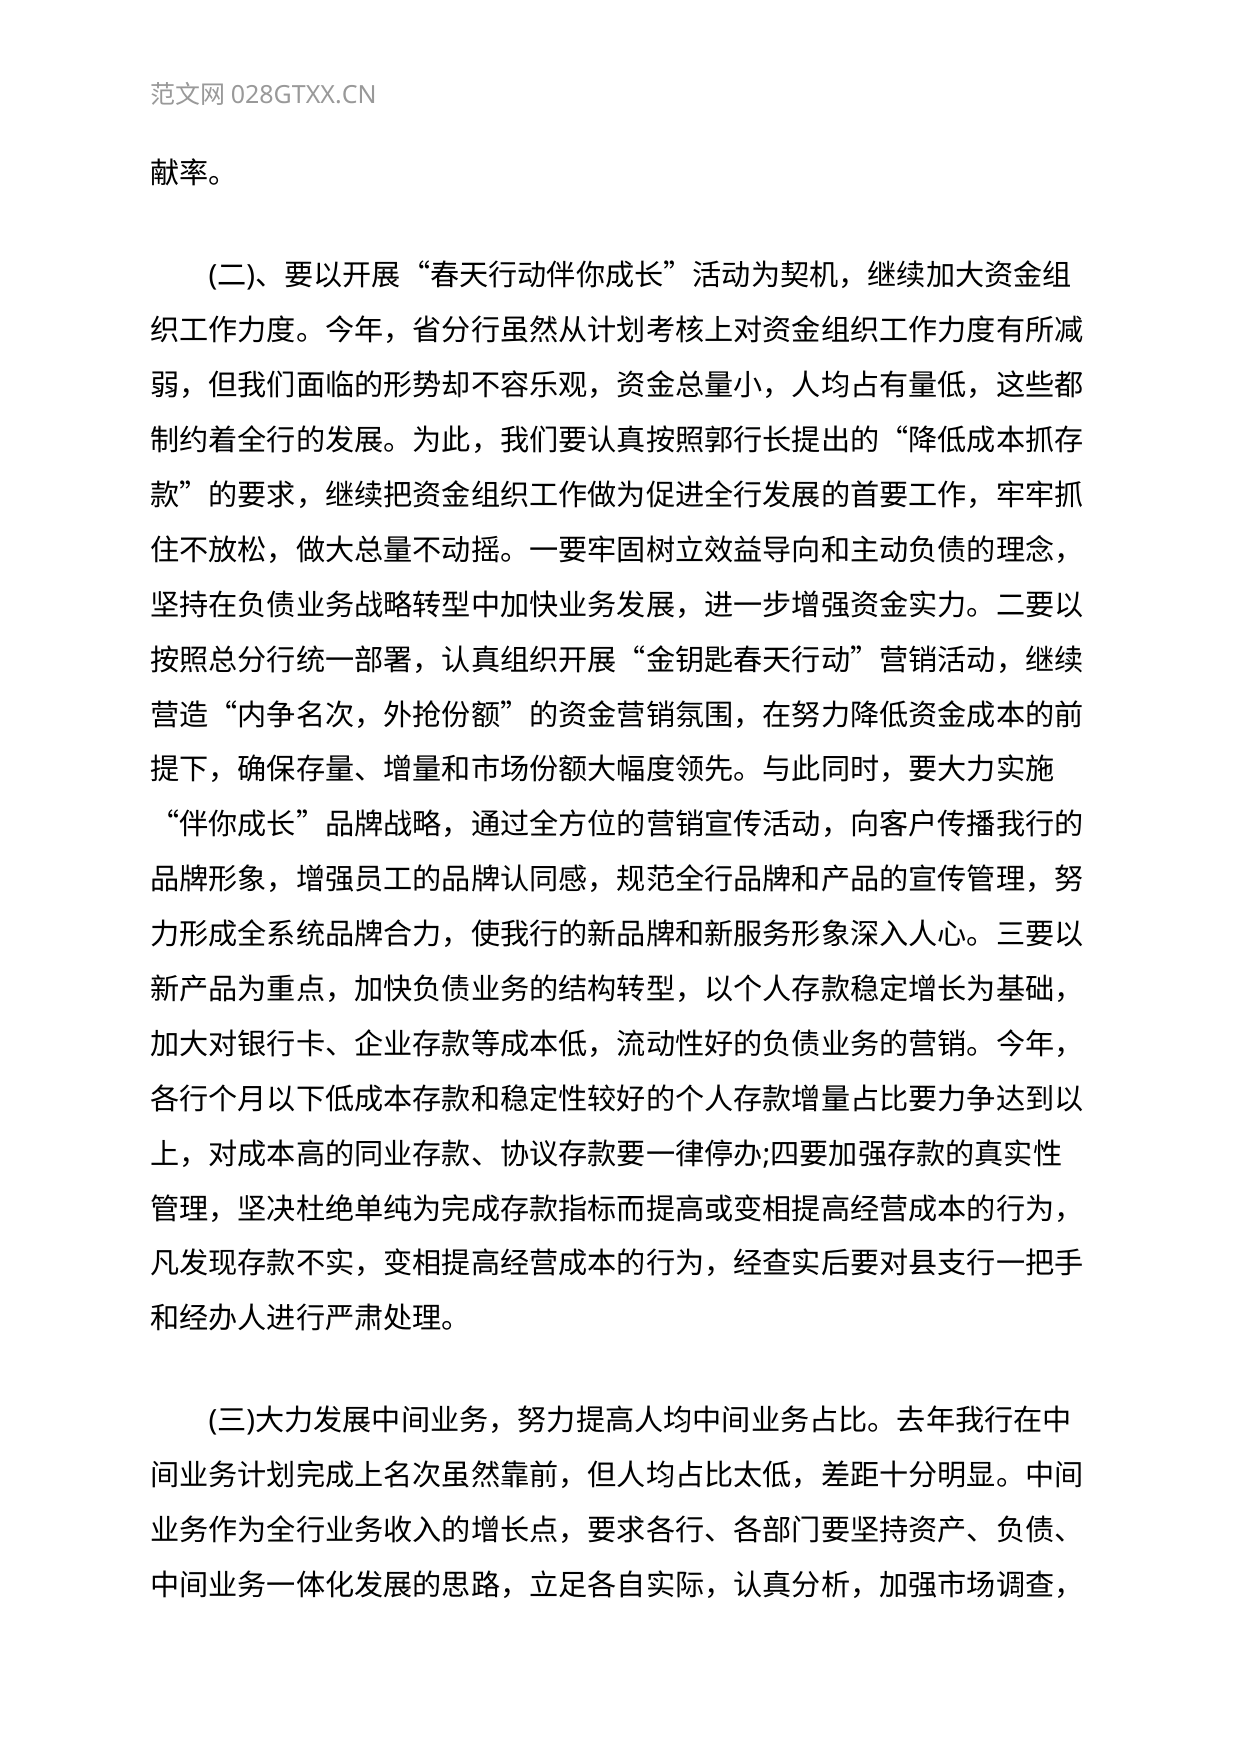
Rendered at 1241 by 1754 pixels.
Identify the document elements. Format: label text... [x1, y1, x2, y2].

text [150, 1397, 1090, 1604]
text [150, 150, 1090, 192]
text (二)、要以开展“春天行动伴你成长”活动为契机，继续加大资金组织工作力度。今年，省分行虽然从计划考核上对资金组织工作力度有所减弱，但我们面临的形势却不容乐观，资金总量小，人均占有量低，这些都制约着全行的发展。为此，我们要认真按照郭行长提出的“降低成本抓存款”的要求，继续把资金组织工作做为促进全行发展的首要工作，牢牢抓住不放松，做大总量不动摇。一要牢固树立效益导向和主动负债的理念，坚持在负债业务战略转型中加快业务发展，进一步增强资金实力。二要以按照总分行统一部署，认真组织开展“金钥匙春天行动”营销活动，继续营造“内争名次，外抢份额”的资金营销氛围，在努力降低资金成本的前提下，确保存量、增量和市场份额大幅度领先。与此同时，要大力实施“伴你成长”品牌战略，通过全方位的营销宣传活动，向客户传播我行的品牌形象，增强员工的品牌认同感，规范全行品牌和产品的宣传管理，努力形成全系统品牌合力，使我行的新品牌和新服务形象深入人心。三要以新产品为重点，加快负债业务的结构转型，以个人存款稳定增长为基础，加大对银行卡、企业存款等成本低，流动性好的负债业务的营销。今年，各行个月以下低成本存款和稳定性较好的个人存款增量占比要力争达到以上，对成本高的同业存款、协议存款要一律停办;四要加强存款的真实性管理，坚决杜绝单纯为完成存款指标而提高或变相提高经营成本的行为，凡发现存款不实，变相提高经营成本的行为，经查实后要对县支行一把手和经办人进行严肃处理。 [150, 252, 1090, 1337]
